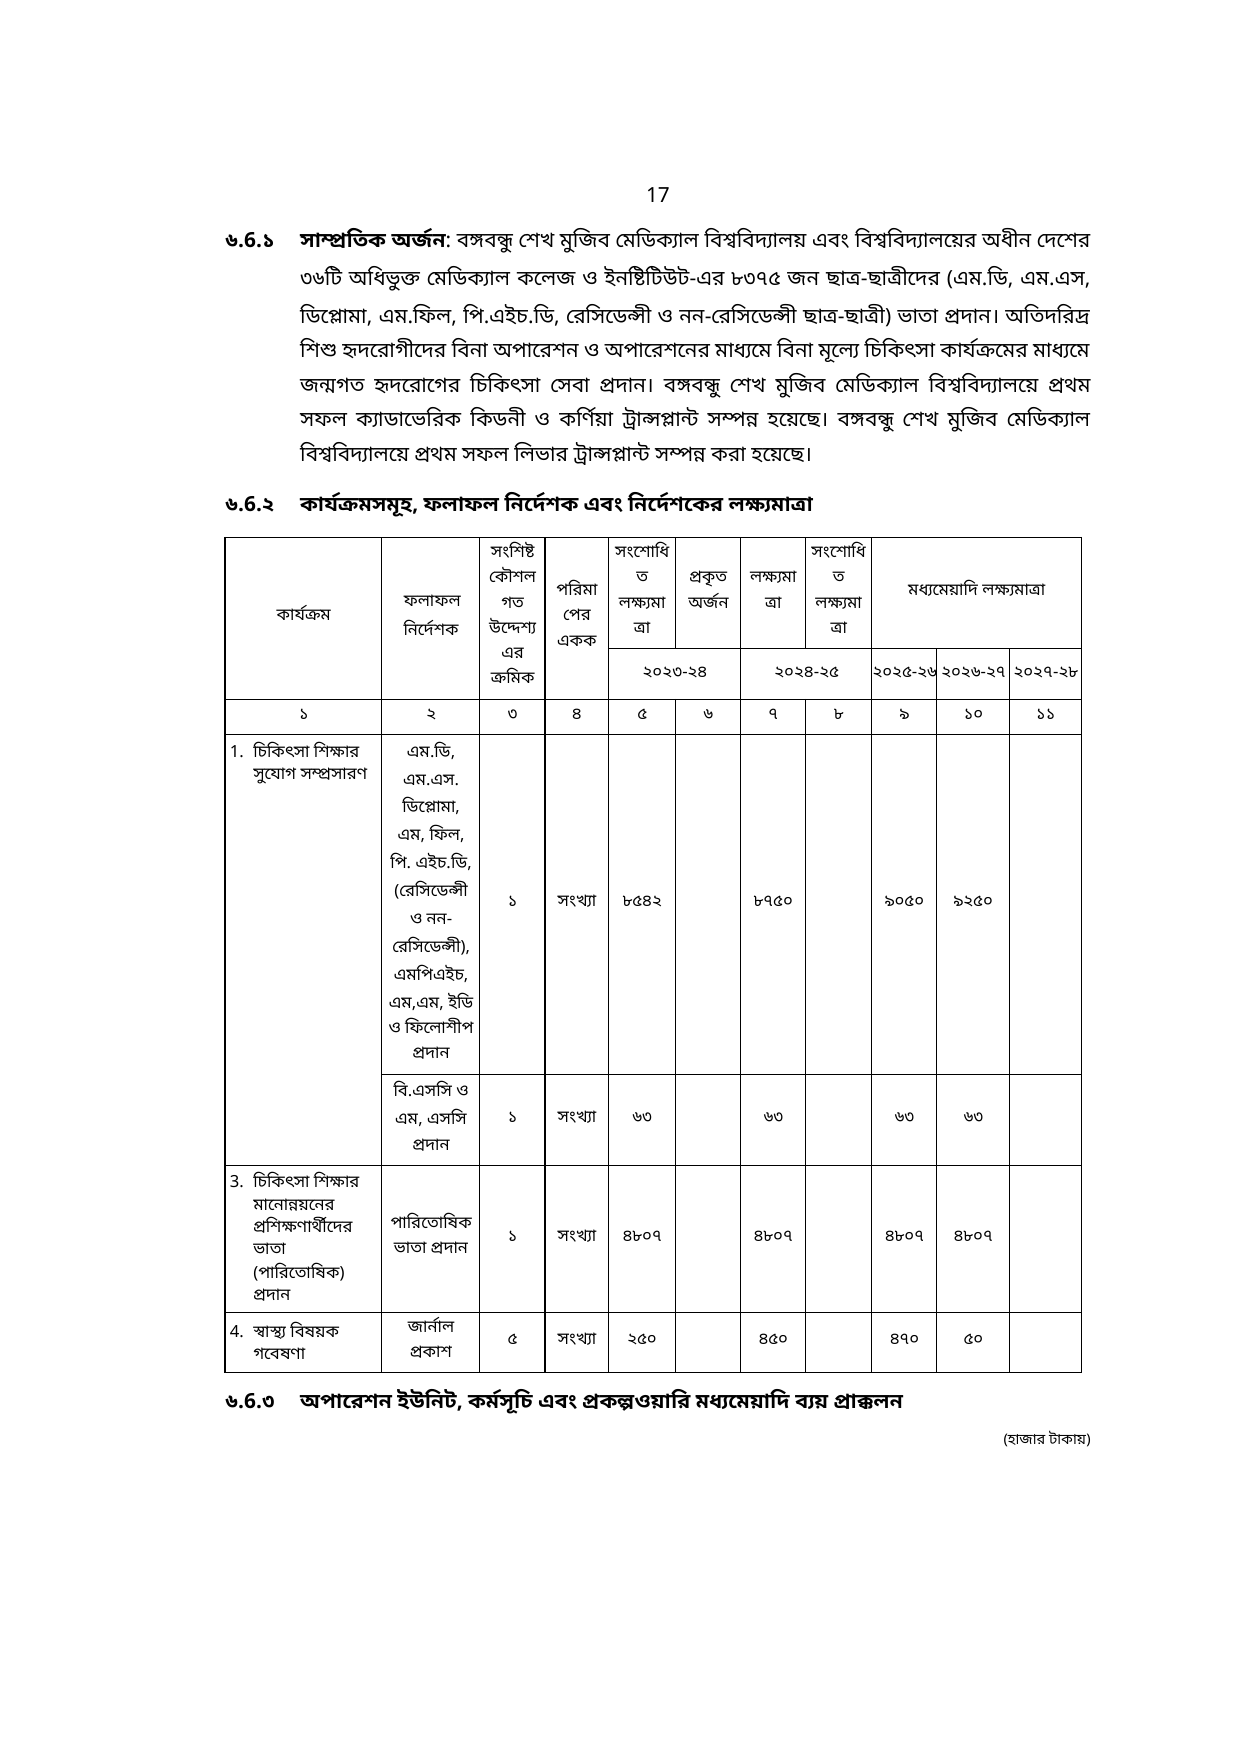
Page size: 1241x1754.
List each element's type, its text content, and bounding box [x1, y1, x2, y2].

table_cell [806, 1075, 871, 1165]
table_cell ৪৮০৭ [937, 1166, 1009, 1312]
table_cell ১ [480, 1075, 544, 1165]
table_cell ২০২৭-২৮ [1010, 649, 1081, 699]
table_cell ১ [226, 700, 381, 734]
table_cell ৪৮০৭ [741, 1166, 805, 1312]
table_header কার্যক্রম [226, 538, 381, 699]
table_cell ৪ [546, 700, 608, 734]
table_cell ৬৩ [872, 1075, 936, 1165]
table_cell ২০২৪-২৫ [741, 649, 871, 699]
table_cell ৪৮০৭ [609, 1166, 675, 1312]
table_header সংশোধিত লক্ষ্যমাত্রা [609, 538, 675, 648]
table_cell [1010, 1166, 1081, 1312]
table_header সংশোধিত লক্ষ্যমাত্রা [806, 538, 871, 648]
table_header পরিমাপের একক [546, 538, 608, 699]
table_cell ১০ [937, 700, 1009, 734]
table_cell চিকিৎসা শিক্ষার সুযোগ সম্প্রসারণ [226, 735, 381, 1165]
table_cell ৫ [609, 700, 675, 734]
table_cell ৪৭০ [872, 1313, 936, 1372]
text ৬.6.৩ অপারেশন ইউনিট, কর্মসূচি এবং প্রকল্পওয়ারি মধ্যমেয়াদি ব্যয় প্রাক্কলন [225, 1386, 1090, 1417]
table_cell ৯ [872, 700, 936, 734]
table_cell [1010, 1313, 1081, 1372]
table_cell ২০২৩-২৪ [609, 649, 740, 699]
table_cell জার্নাল প্রকাশ [382, 1313, 479, 1372]
table_cell ৬৩ [937, 1075, 1009, 1165]
text ৬.6.১ সাম্প্রতিক অর্জন: বঙ্গবন্ধু শেখ মুজিব মেডিক্যাল বিশ্ববিদ্যালয় এবং বিশ্ববিদ্যালয়ের অধীন দেশের ৩৬টি অধিভুক্ত মেডিক্যাল কলেজ ও ইনষ্টিটিউট-এর ৮৩৭৫ জন ছাত্র-ছাত্রীদের (এম.ডি, এম.এস, ডিপ্লোমা, এম.ফিল, পি.এইচ.ডি, রেসিডেন্সী ও নন-রেসিডেন্সী ছাত্র-ছাত্রী) ভাতা প্রদান। অতিদরিদ্র শিশু হৃদরোগীদের বিনা অপারেশন ও অপারেশনের মাধ্যমে বিনা মূল্যে চিকিৎসা কার্যক্রমের মাধ্যমে জন্মগত হৃদরোগের চিকিৎসা সেবা প্রদান। বঙ্গবন্ধু শেখ মুজিব মেডিক্যাল বিশ্ববিদ্যালয়ে প্রথম সফল ক্যাডাভেরিক কিডনী ও কর্ণিয়া ট্রান্সপ্লান্ট সম্পন্ন হয়েছে। বঙ্গবন্ধু শেখ মুজিব মেডিক্যাল বিশ্ববিদ্যালয়ে প্রথম সফল লিভার ট্রান্সপ্লান্ট সম্পন্ন করা হয়েছে। [225, 225, 1090, 469]
table_cell ৪৫০ [741, 1313, 805, 1372]
table_cell [1010, 735, 1081, 1074]
table_cell ১১ [1010, 700, 1081, 734]
table_header ফলাফল নির্দেশক [382, 538, 479, 699]
table_cell সংখ্যা [546, 1166, 608, 1312]
table_cell এম.ডি, এম.এস. ডিপ্লোমা, এম, ফিল, পি. এইচ.ডি, (রেসিডেন্সী ও নন-রেসিডেন্সী), এমপিএইচ, এম,এম, ইডি ও ফিলোশীপ প্রদান [382, 735, 479, 1074]
table_header লক্ষ্যমাত্রা [741, 538, 805, 648]
table_cell ২৫০ [609, 1313, 675, 1372]
table_cell ১ [480, 735, 544, 1074]
table_cell ৯২৫০ [937, 735, 1009, 1074]
table_cell ৮৫৪২ [609, 735, 675, 1074]
table_cell [676, 735, 740, 1074]
table_cell ৬ [676, 700, 740, 734]
table_cell সংখ্যা [546, 1075, 608, 1165]
table_cell ৭ [741, 700, 805, 734]
table_cell সংখ্যা [546, 735, 608, 1074]
table_cell ১ [480, 1166, 544, 1312]
table_cell ৮৭৫০ [741, 735, 805, 1074]
table_cell ৩ [480, 700, 544, 734]
table_cell ২০২৬-২৭ [937, 649, 1009, 699]
table_cell [806, 735, 871, 1074]
table_cell [806, 1166, 871, 1312]
table_cell ৯০৫০ [872, 735, 936, 1074]
table_header প্রকৃত অর্জন [676, 538, 740, 648]
text (হাজার টাকায়) [225, 1429, 1090, 1451]
table_header সংশিষ্ট কৌশলগত উদ্দেশ্য এর ক্রমিক [480, 538, 544, 699]
text ৬.6.২ কার্যক্রমসমূহ, ফলাফল নির্দেশক এবং নির্দেশকের লক্ষ্যমাত্রা [225, 489, 1090, 520]
table_cell চিকিৎসা শিক্ষার মানোন্নয়নের প্রশিক্ষণার্থীদের ভাতা (পারিতোষিক) প্রদান [226, 1166, 381, 1312]
table_cell ৬৩ [741, 1075, 805, 1165]
table_cell ৬৩ [609, 1075, 675, 1165]
table_cell [676, 1166, 740, 1312]
table_cell [676, 1313, 740, 1372]
table_cell [676, 1075, 740, 1165]
table_cell ২০২৫-২৬ [872, 649, 936, 699]
table_header মধ্যমেয়াদি লক্ষ্যমাত্রা [872, 538, 1081, 648]
table_cell [806, 1313, 871, 1372]
table_cell বি.এসসি ও এম, এসসি প্রদান [382, 1075, 479, 1165]
table_cell পারিতোষিক ভাতা প্রদান [382, 1166, 479, 1312]
table_cell সংখ্যা [546, 1313, 608, 1372]
table_cell স্বাস্থ্য বিষয়ক গবেষণা [226, 1313, 381, 1372]
table_cell ৪৮০৭ [872, 1166, 936, 1312]
table_cell ২ [382, 700, 479, 734]
table_cell [1010, 1075, 1081, 1165]
table_cell ৮ [806, 700, 871, 734]
table_cell ৫০ [937, 1313, 1009, 1372]
table_cell ৫ [480, 1313, 544, 1372]
